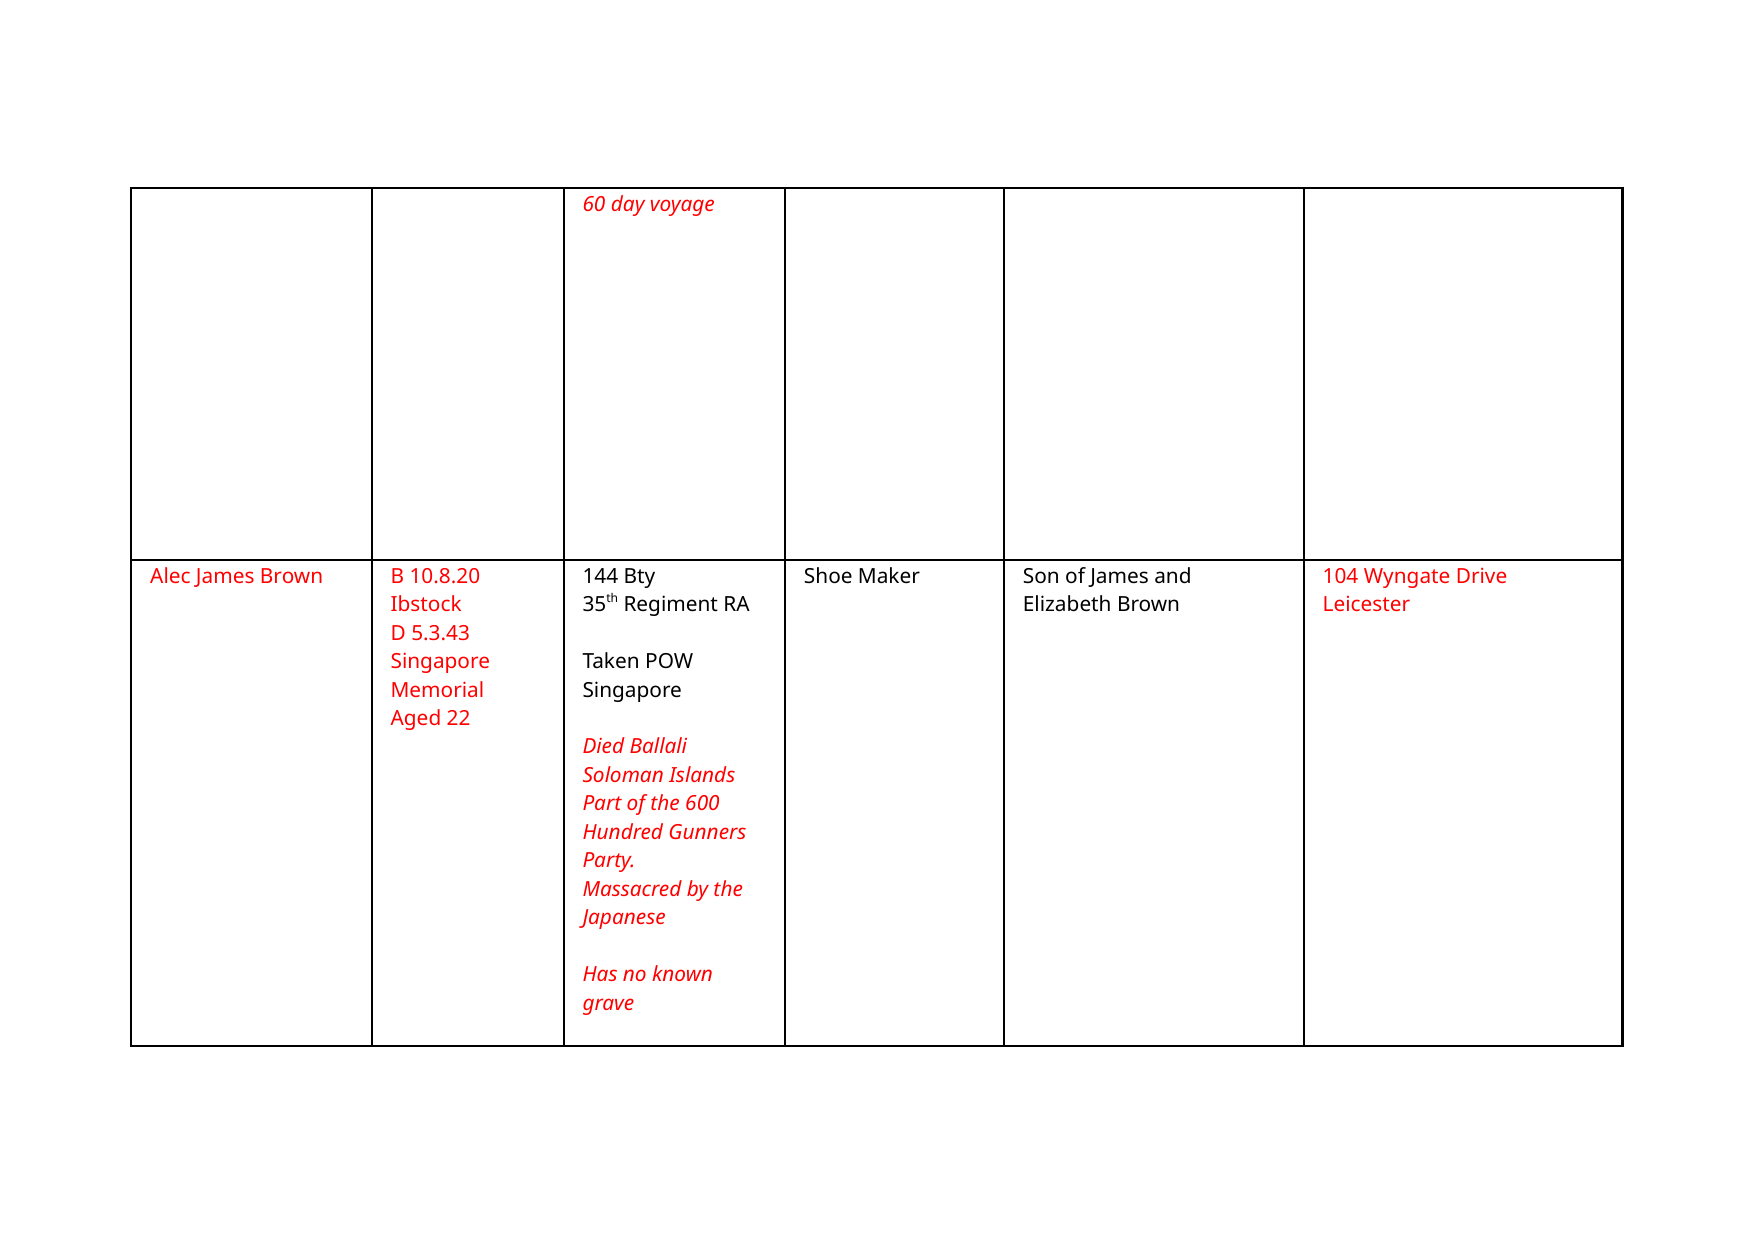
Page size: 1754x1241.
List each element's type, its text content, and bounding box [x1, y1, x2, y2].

table_cell B 10.8.20 Ibstock D 5.3.43 Singapore Memorial Aged 22 [373, 561, 563, 1044]
table_cell 144 Bty 35th Regiment RA Taken POW Singapore Died Ballali Soloman Islands Part of the 600 Hundred Gunners Party. Massacred by the Japanese Has no known grave [565, 561, 784, 1044]
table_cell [1005, 189, 1303, 559]
table_cell Son of James and Elizabeth Brown [1005, 561, 1303, 1044]
table_cell Alec James Brown [132, 561, 371, 1044]
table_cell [565, 189, 784, 559]
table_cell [132, 189, 371, 559]
table_cell 104 Wyngate Drive Leicester [1305, 561, 1621, 1044]
table_cell Shoe Maker [786, 561, 1003, 1044]
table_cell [1305, 189, 1621, 559]
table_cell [373, 189, 563, 559]
table_cell [786, 189, 1003, 559]
